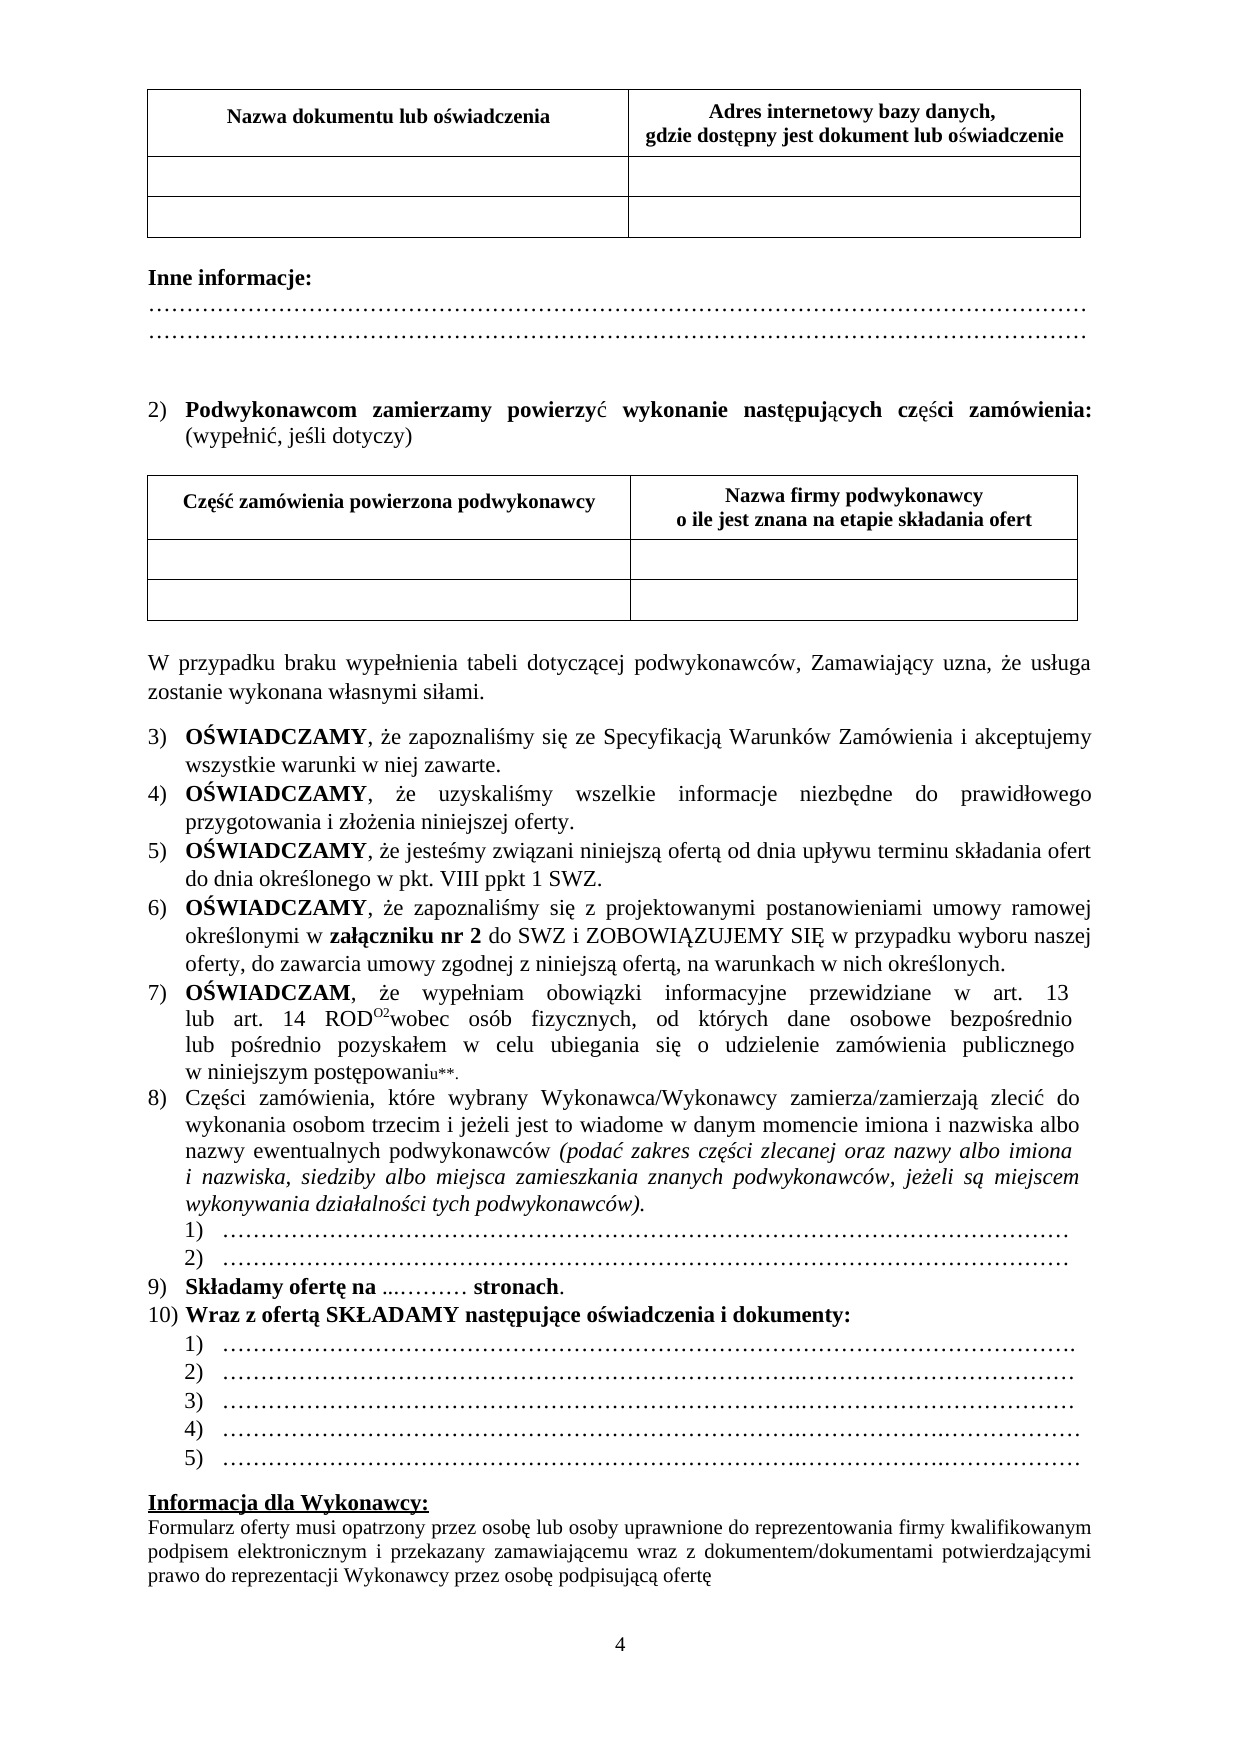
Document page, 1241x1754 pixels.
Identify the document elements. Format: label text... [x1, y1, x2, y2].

list Części zamówienia, które wybrany Wykonawca/Wykonawcy zamierza/zamierzają zlecić do wykonania osobom trzecim i jeżeli jest to wiadome w danym momencie imiona i nazwiska albo nazwy ewentualnych podwykonawców (podać zakres części zlecanej oraz nazwy albo imiona i nazwiska, siedziby albo miejsca zamieszkania znanych podwykonawców, jeżeli są miejscem wykonywania działalności tych podwykonawców). [148, 1084, 1081, 1216]
list ………………………………………………………………….……………….……………… [184, 1415, 1093, 1441]
list ………………………………………………………………………………………………… [184, 1244, 1081, 1271]
list ………………………………………………………………………………………………… [184, 1216, 1081, 1242]
list …………………………………………………………………………………………………. [184, 1330, 1093, 1356]
table_header Część zamówienia powierzona podwykonawcy [148, 476, 630, 539]
list OŚWIADCZAM, że wypełniam obowiązki informacyjne przewidziane w art. 13 lub art. 14 RODO2wobec osób fizycznych, od których dane osobowe bezpośrednio lub pośrednio pozyskałem w celu ubiegania się o udzielenie zamówienia publicznego w niniejszym postępowaniu**. [148, 979, 1093, 1084]
list Składamy ofertę na ...……… stronach. [148, 1273, 1093, 1299]
table_header Nazwa dokumentu lub oświadczenia [148, 90, 628, 156]
table_cell [629, 157, 1080, 196]
list OŚWIADCZAMY, że zapoznaliśmy się ze Specyfikacją Warunków Zamówienia i akceptujemy wszystkie warunki w niej zawarte. [148, 723, 1093, 778]
table_cell [148, 580, 630, 620]
list OŚWIADCZAMY, że jesteśmy związani niniejszą ofertą od dnia upływu terminu składania ofert do dnia określonego w pkt. VIII ppkt 1 SWZ. [148, 837, 1093, 891]
table_cell [631, 580, 1077, 620]
text W przypadku braku wypełnienia tabeli dotyczącej podwykonawców, Zamawiający uzna, że usługa zostanie wykonana własnymi siłami. [148, 621, 1093, 704]
text Formularz oferty musi opatrzony przez osobę lub osoby uprawnione do reprezentowania firmy kwalifikowanym podpisem elektronicznym i przekazany zamawiającemu wraz z dokumentem/dokumentami potwierdzającymi prawo do reprezentacji Wykonawcy przez osobę podpisującą ofertę [148, 1515, 1093, 1587]
list ………………………………………………………………….……………………………… [184, 1387, 1093, 1413]
text …………………………………………………………………………………………………………… [148, 317, 1093, 343]
text Inne informacje: [148, 238, 1093, 290]
table_header Adres internetowy bazy danych, gdzie dostępny jest dokument lub oświadczenie [629, 90, 1080, 156]
list OŚWIADCZAMY, że uzyskaliśmy wszelkie informacje niezbędne do prawidłowego przygotowania i złożenia niniejszej oferty. [148, 780, 1093, 834]
table_cell [148, 197, 628, 237]
list Podwykonawcom zamierzamy powierzyć wykonanie następujących części zamówienia: (wypełnić, jeśli dotyczy) [148, 396, 1093, 448]
table_cell [148, 157, 628, 196]
list ………………………………………………………………….……………………………… [184, 1358, 1093, 1384]
table_cell [631, 540, 1077, 579]
list ………………………………………………………………….……………….……………… [184, 1443, 1093, 1470]
table_cell [148, 540, 630, 579]
table_header Nazwa firmy podwykonawcy o ile jest znana na etapie składania ofert [631, 476, 1077, 539]
list Wraz z ofertą SKŁADAMY następujące oświadczenia i dokumenty: [148, 1301, 1093, 1328]
text …………………………………………………………………………………………………………… [148, 290, 1093, 317]
table_cell [629, 197, 1080, 237]
list OŚWIADCZAMY, że zapoznaliśmy się z projektowanymi postanowieniami umowy ramowej określonymi w załączniku nr 2 do SWZ i ZOBOWIĄZUJEMY SIĘ w przypadku wyboru naszej oferty, do zawarcia umowy zgodnej z niniejszą ofertą, na warunkach w nich określonych. [148, 893, 1093, 977]
text Informacja dla Wykonawcy: [148, 1489, 1093, 1515]
